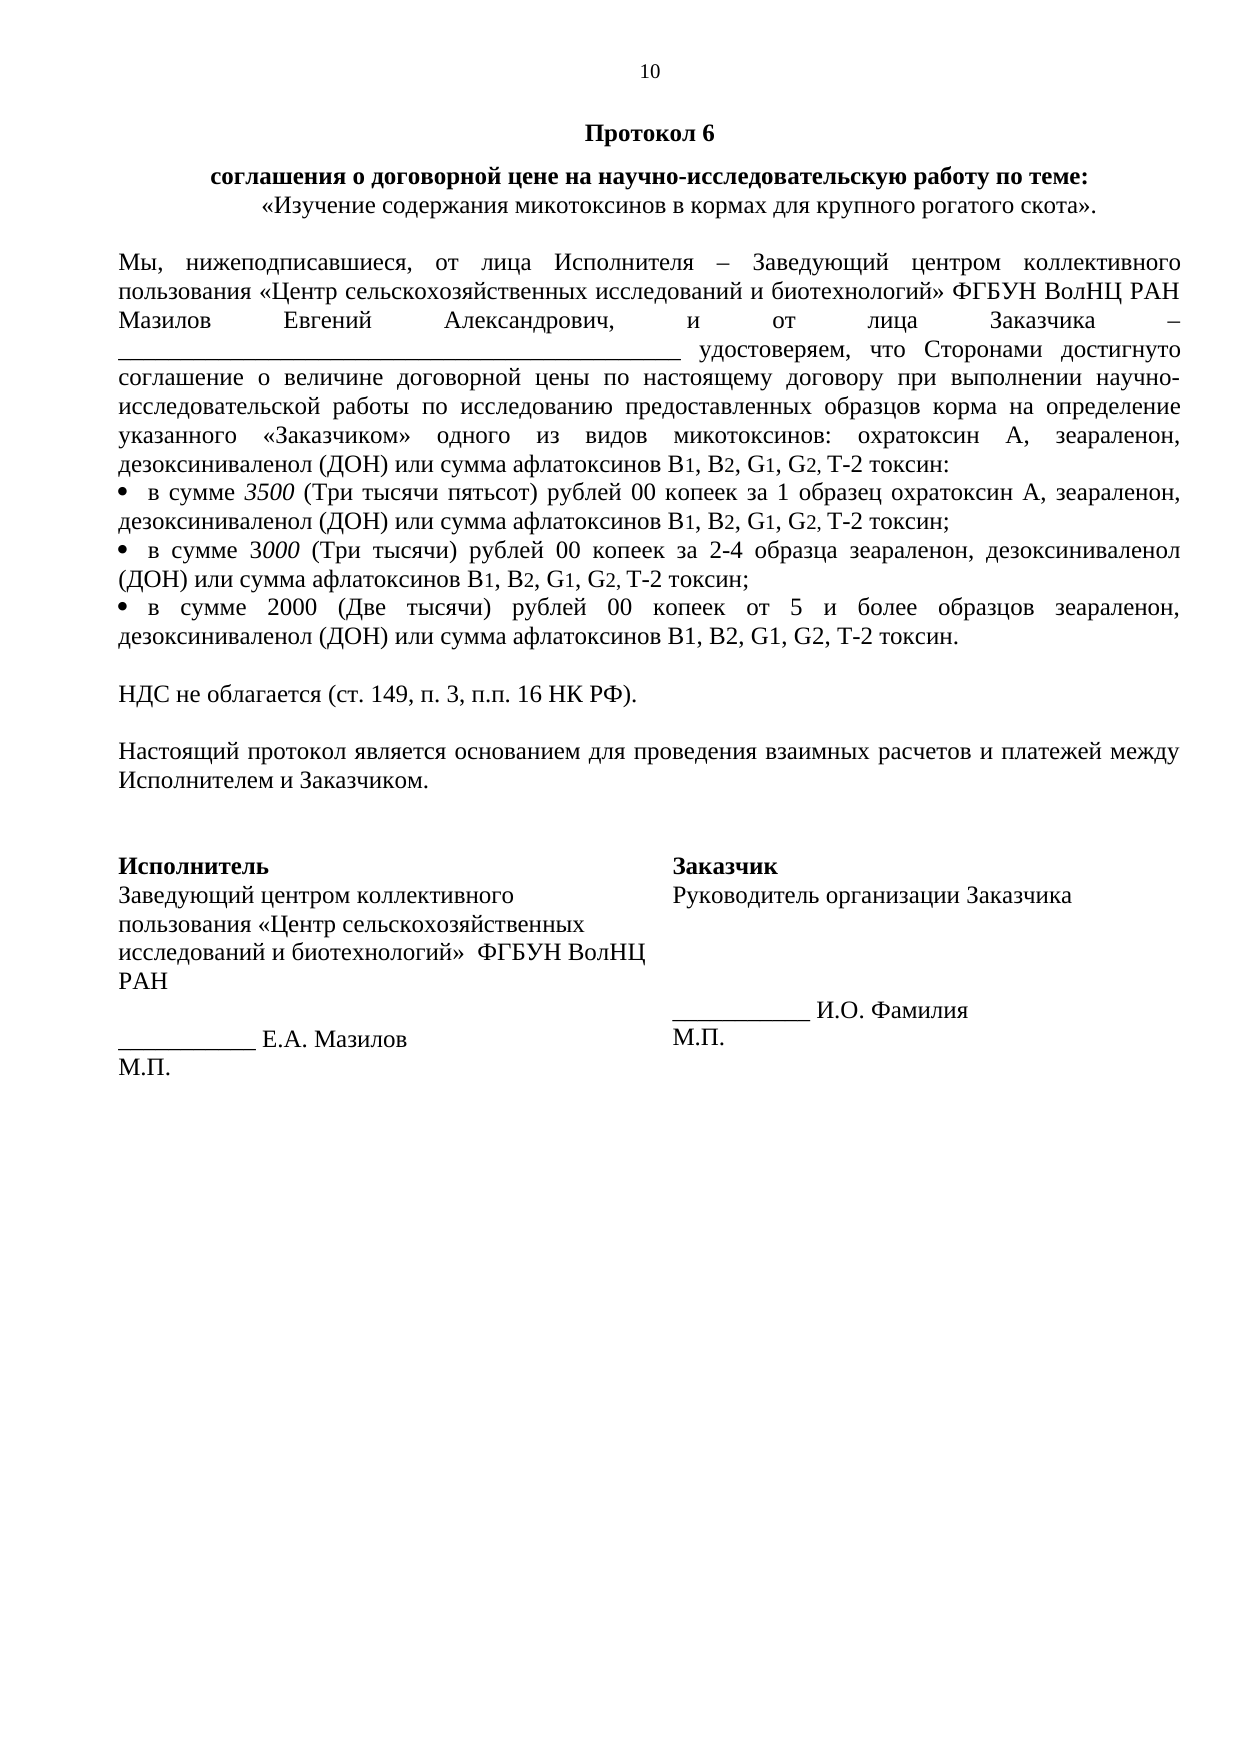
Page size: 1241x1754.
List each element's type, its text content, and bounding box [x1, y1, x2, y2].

text Протокол 6 [118, 118, 1181, 147]
text Настоящий протокол является основанием для проведения взаимных расчетов и платежей между Исполнителем и Заказчиком. [118, 736, 1181, 794]
table_header Заказчик Руководитель организации Заказчика ___________ И.О. Фамилия М.П. [661, 823, 1148, 1110]
table_header Исполнитель Заведующий центром коллективного пользования «Центр сельскохозяйственных исследований и биотехнологий» ФГБУН ВолНЦ РАН ___________ Е.А. Мазилов М.П. [107, 823, 661, 1110]
text Мы, нижеподписавшиеся, от лица Исполнителя – Заведующий центром коллективного пользования «Центр сельскохозяйственных исследований и биотехнологий» ФГБУН ВолНЦ РАН Мазилов Евгений Александрович, и от лица Заказчика – _____________________________________________ удостоверяем, что Сторонами достигнуто соглашение о величине договорной цены по настоящему договору при выполнении научно-исследовательской работы по исследованию предоставленных образцов корма на определение указанного «Заказчиком» одного из видов микотоксинов: охратоксин А, зеараленон, дезоксиниваленол (ДОН) или сумма афлатоксинов B1, B2, G1, G2, Т-2 токсин: [118, 247, 1181, 477]
text «Изучение содержания микотоксинов в кормах для крупного рогатого скота». [118, 190, 1181, 219]
list в сумме 3500 (Три тысячи пятьсот) рублей 00 копеек за 1 образец охратоксин А, зеараленон, дезоксиниваленол (ДОН) или сумма афлатоксинов B1, B2, G1, G2, Т-2 токсин; [118, 477, 1181, 535]
list в сумме 3000 (Три тысячи) рублей 00 копеек за 2-4 образца зеараленон, дезоксиниваленол (ДОН) или сумма афлатоксинов B1, B2, G1, G2, Т-2 токсин; [118, 535, 1181, 592]
text НДС не облагается (ст. 149, п. 3, п.п. 16 НК РФ). [118, 679, 1181, 707]
text соглашения о договорной цене на научно-исследовательскую работу по теме: [118, 161, 1181, 190]
list в сумме 2000 (Две тысячи) рублей 00 копеек от 5 и более образцов зеараленон, дезоксиниваленол (ДОН) или сумма афлатоксинов B1, B2, G1, G2, Т-2 токсин. [118, 592, 1181, 650]
